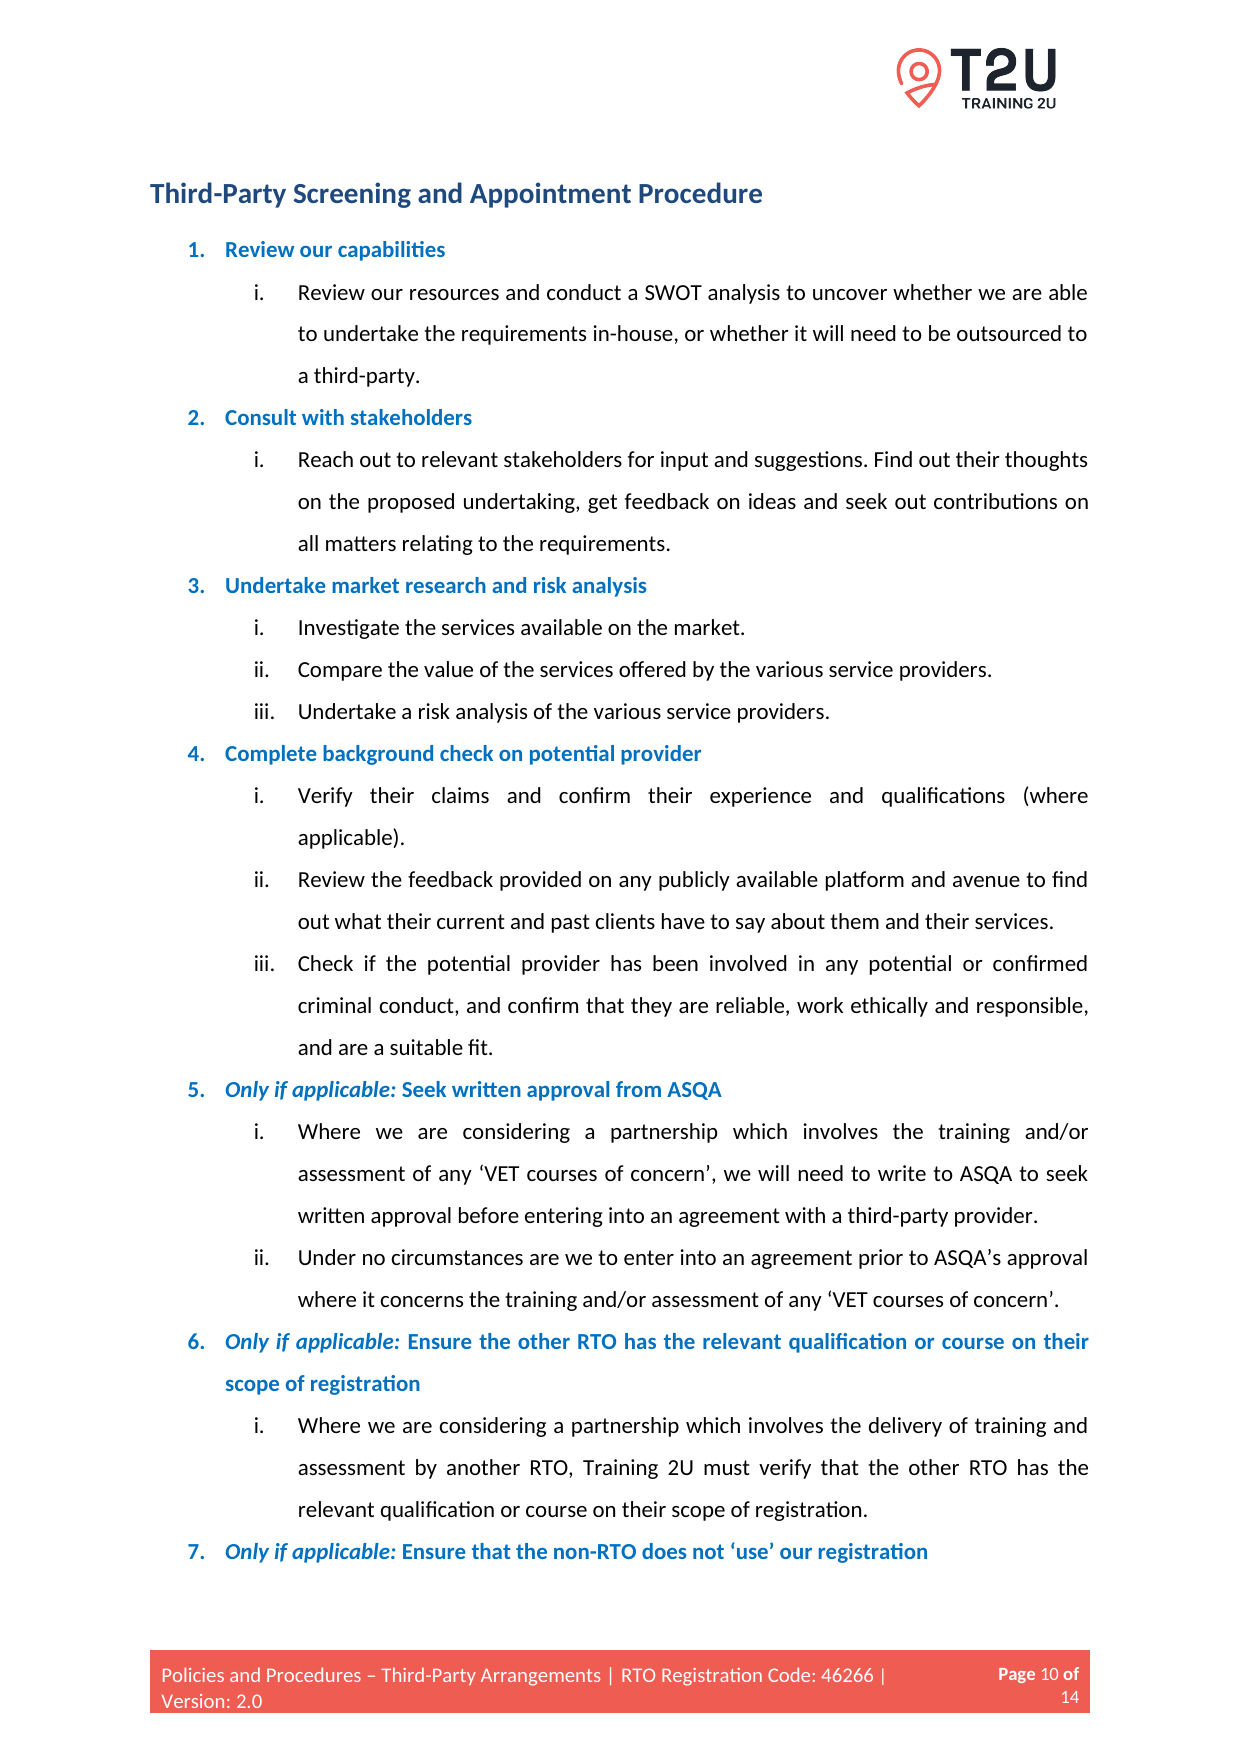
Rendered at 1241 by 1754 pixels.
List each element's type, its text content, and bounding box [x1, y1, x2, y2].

list Check if the potential provider has been involved in any potential or confirmed criminal conduct, and confirm that they are reliable, work ethically and responsible, and are a suitable fit. [253, 949, 1090, 1061]
list Under no circumstances are we to enter into an agreement prior to ASQA’s approval where it concerns the training and/or assessment of any ‘VET courses of concern’. [253, 1243, 1090, 1313]
list Consult with stakeholders [187, 403, 1090, 432]
list Review our capabilities [187, 236, 1090, 264]
list Undertake market research and risk analysis [187, 571, 1090, 599]
list Where we are considering a partnership which involves the training and/or assessment of any ‘VET courses of concern’, we will need to write to ASQA to seek written approval before entering into an agreement with a third-party provider. [253, 1117, 1090, 1229]
subtitle Third-Party Screening and Appointment Procedure [150, 175, 1090, 211]
list Only if applicable: Seek written approval from ASQA [187, 1075, 1090, 1103]
list Compare the value of the services offered by the various service providers. [253, 655, 1090, 683]
list Review the feedback provided on any publicly available platform and avenue to find out what their current and past clients have to say about them and their services. [253, 865, 1090, 935]
list Only if applicable: Ensure that the non-RTO does not ‘use’ our registration [187, 1537, 1090, 1565]
list Complete background check on potential provider [187, 739, 1090, 767]
list Where we are considering a partnership which involves the delivery of training and assessment by another RTO, Training 2U must verify that the other RTO has the relevant qualification or course on their scope of registration. [253, 1411, 1090, 1523]
list Only if applicable: Ensure the other RTO has the relevant qualification or course on their scope of registration [187, 1327, 1090, 1397]
list Review our resources and conduct a SWOT analysis to uncover whether we are able to undertake the requirements in-house, or whether it will need to be outsourced to a third-party. [253, 278, 1090, 389]
list Investigate the services available on the market. [253, 613, 1090, 641]
list Undertake a risk analysis of the various service providers. [253, 697, 1090, 725]
picture [891, 39, 1061, 112]
list Reach out to relevant stakeholders for input and suggestions. Find out their thoughts on the proposed undertaking, get feedback on ideas and seek out contributions on all matters relating to the requirements. [253, 446, 1090, 557]
list Verify their claims and confirm their experience and qualifications (where applicable). [253, 781, 1090, 851]
